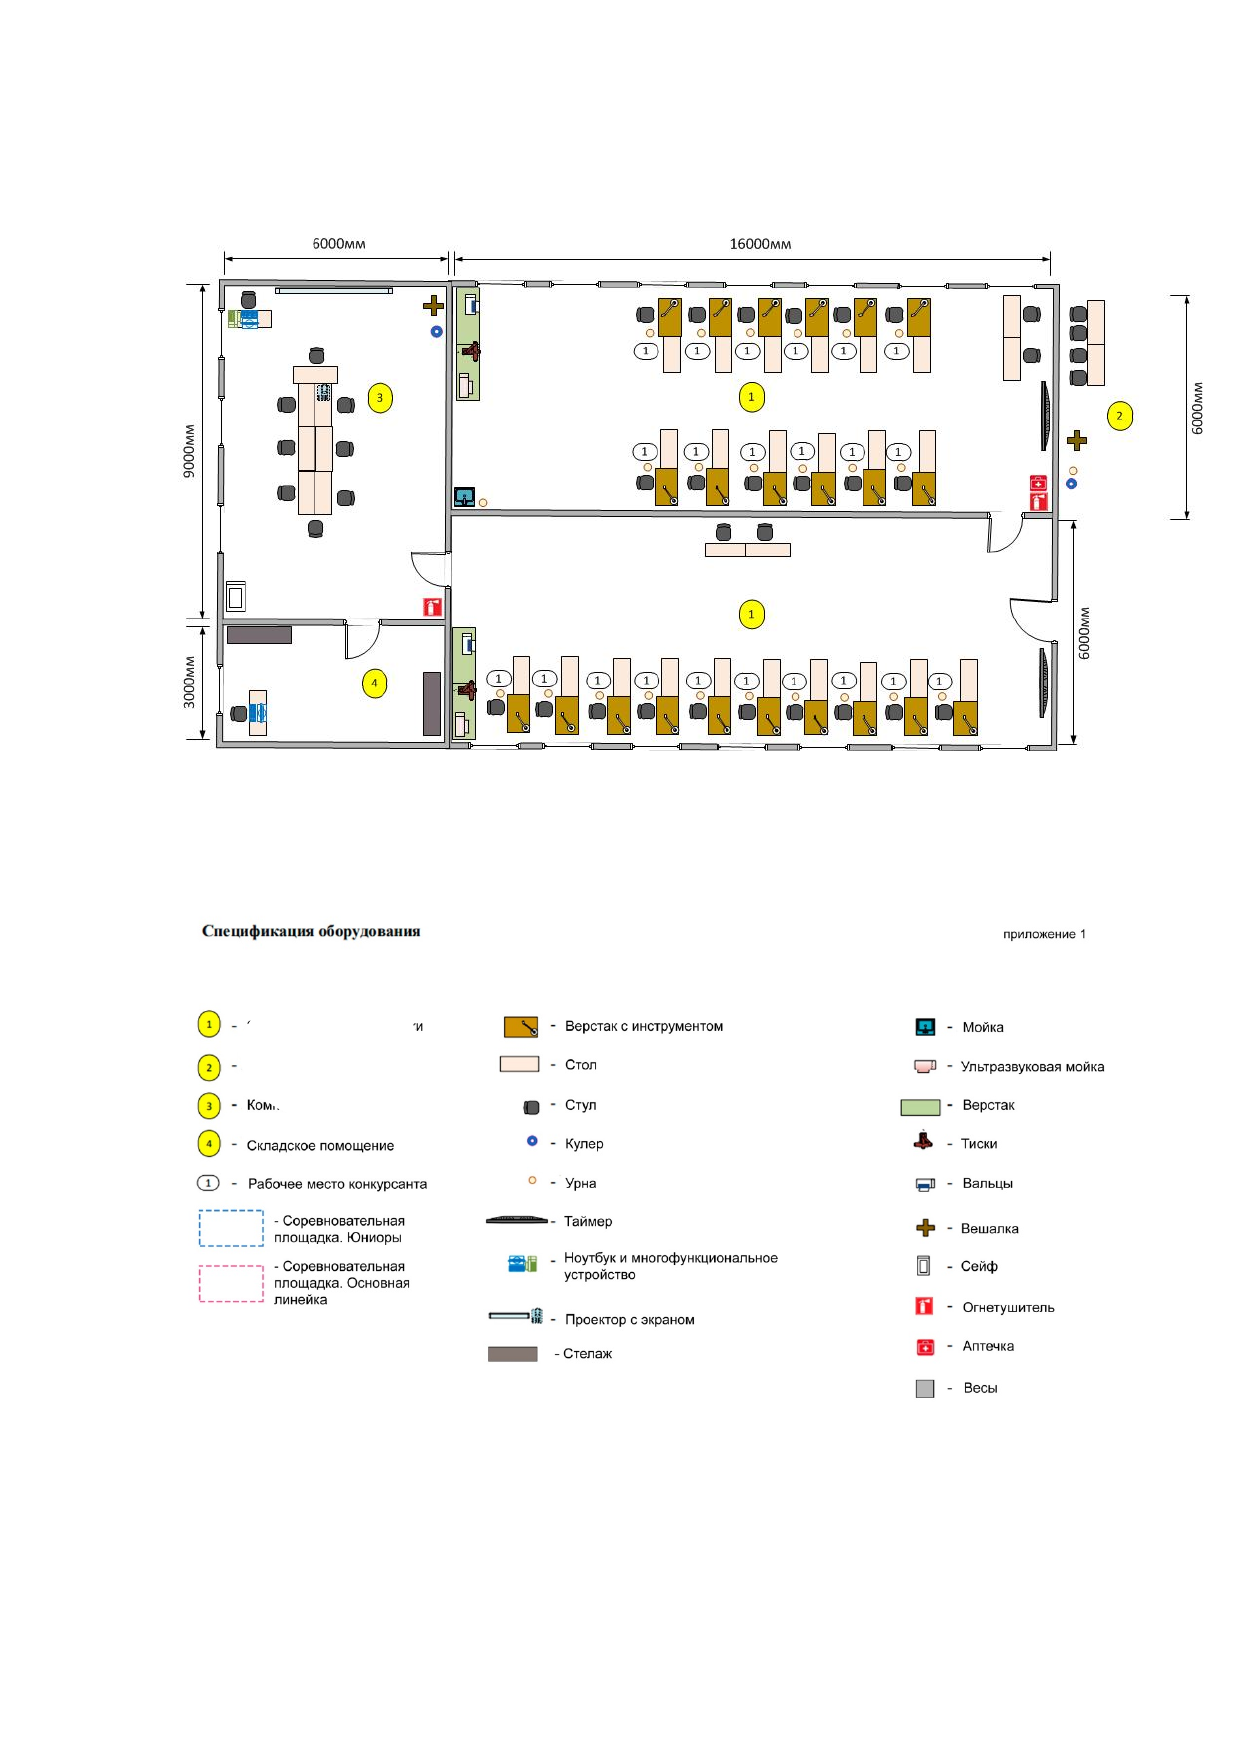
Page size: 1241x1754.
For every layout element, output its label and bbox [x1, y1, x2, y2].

picture [177, 894, 1152, 1426]
picture [177, 221, 1207, 751]
